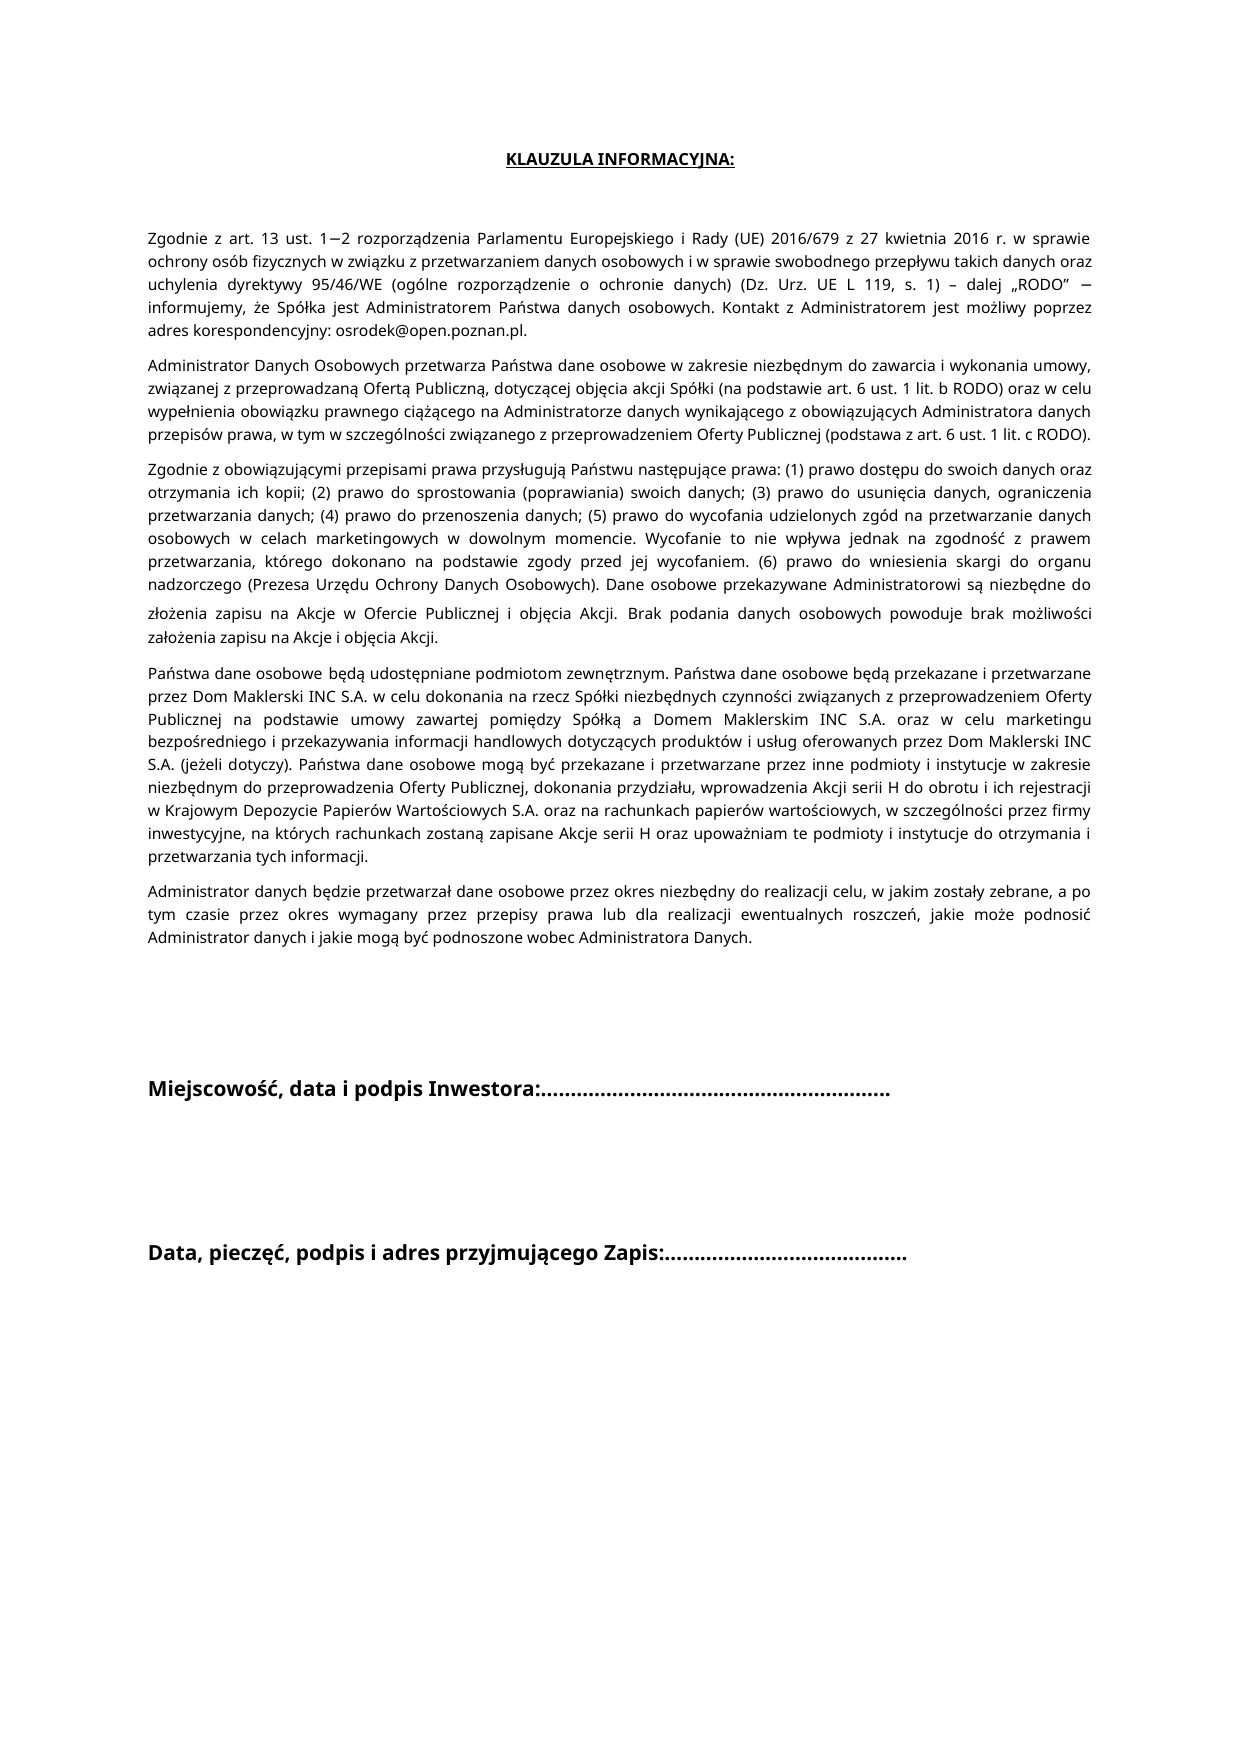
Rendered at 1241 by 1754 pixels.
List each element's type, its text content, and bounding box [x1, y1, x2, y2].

text Administrator danych będzie przetwarzał dane osobowe przez okres niezbędny do realizacji celu, w jakim zostały zebrane, a po tym czasie przez okres wymagany przez przepisy prawa lub dla realizacji ewentualnych roszczeń, jakie może podnosić Administrator danych i jakie mogą być podnoszone wobec Administratora Danych. [148, 881, 1093, 948]
text Państwa dane osobowe będą udostępniane podmiotom zewnętrznym. Państwa dane osobowe będą przekazane i przetwarzane przez Dom Maklerski INC S.A. w celu dokonania na rzecz Spółki niezbędnych czynności związanych z przeprowadzeniem Oferty Publicznej na podstawie umowy zawartej pomiędzy Spółką a Domem Maklerskim INC S.A. oraz w celu marketingu bezpośredniego i przekazywania informacji handlowych dotyczących produktów i usług oferowanych przez Dom Maklerski INC S.A. (jeżeli dotyczy). Państwa dane osobowe mogą być przekazane i przetwarzane przez inne podmioty i instytucje w zakresie niezbędnym do przeprowadzenia Oferty Publicznej, dokonania przydziału, wprowadzenia Akcji serii H do obrotu i ich rejestracji w Krajowym Depozycie Papierów Wartościowych S.A. oraz na rachunkach papierów wartościowych, w szczególności przez firmy inwestycyjne, na których rachunkach zostaną zapisane Akcje serii H oraz upoważniam te podmioty i instytucje do otrzymania i przetwarzania tych informacji. [148, 662, 1093, 867]
text Administrator Danych Osobowych przetwarza Państwa dane osobowe w zakresie niezbędnym do zawarcia i wykonania umowy, związanej z przeprowadzaną Ofertą Publiczną, dotyczącej objęcia akcji Spółki (na podstawie art. 6 ust. 1 lit. b RODO) oraz w celu wypełnienia obowiązku prawnego ciążącego na Administratorze danych wynikającego z obowiązujących Administratora danych przepisów prawa, w tym w szczególności związanego z przeprowadzeniem Oferty Publicznej (podstawa z art. 6 ust. 1 lit. c RODO). [148, 355, 1093, 445]
text Zgodnie z art. 13 ust. 1−2 rozporządzenia Parlamentu Europejskiego i Rady (UE) 2016/679 z 27 kwietnia 2016 r. w sprawie ochrony osób fizycznych w związku z przetwarzaniem danych osobowych i w sprawie swobodnego przepływu takich danych oraz uchylenia dyrektywy 95/46/WE (ogólne rozporządzenie o ochronie danych) (Dz. Urz. UE L 119, s. 1) – dalej „RODO” − informujemy, że Spółka jest Administratorem Państwa danych osobowych. Kontakt z Administratorem jest możliwy poprzez adres korespondencyjny: osrodek@open.poznan.pl. [148, 228, 1093, 341]
text Zgodnie z obowiązującymi przepisami prawa przysługują Państwu następujące prawa: (1) prawo dostępu do swoich danych oraz otrzymania ich kopii; (2) prawo do sprostowania (poprawiania) swoich danych; (3) prawo do usunięcia danych, ograniczenia przetwarzania danych; (4) prawo do przenoszenia danych; (5) prawo do wycofania udzielonych zgód na przetwarzanie danych osobowych w celach marketingowych w dowolnym momencie. Wycofanie to nie wpływa jednak na zgodność z prawem przetwarzania, którego dokonano na podstawie zgody przed jej wycofaniem. (6) prawo do wniesienia skargi do organu nadzorczego (Prezesa Urzędu Ochrony Danych Osobowych). Dane osobowe przekazywane Administratorowi są niezbędne do złożenia zapisu na Akcje w Ofercie Publicznej i objęcia Akcji. Brak podania danych osobowych powoduje brak możliwości założenia zapisu na Akcje i objęcia Akcji. [148, 459, 1093, 648]
text Miejscowość, data i podpis Inwestora:………………………………………………….. [148, 1074, 1093, 1102]
text KLAUZULA INFORMACYJNA: [148, 148, 1093, 170]
text Data, pieczęć, podpis i adres przyjmującego Zapis:………………………………….. [148, 1238, 1093, 1266]
